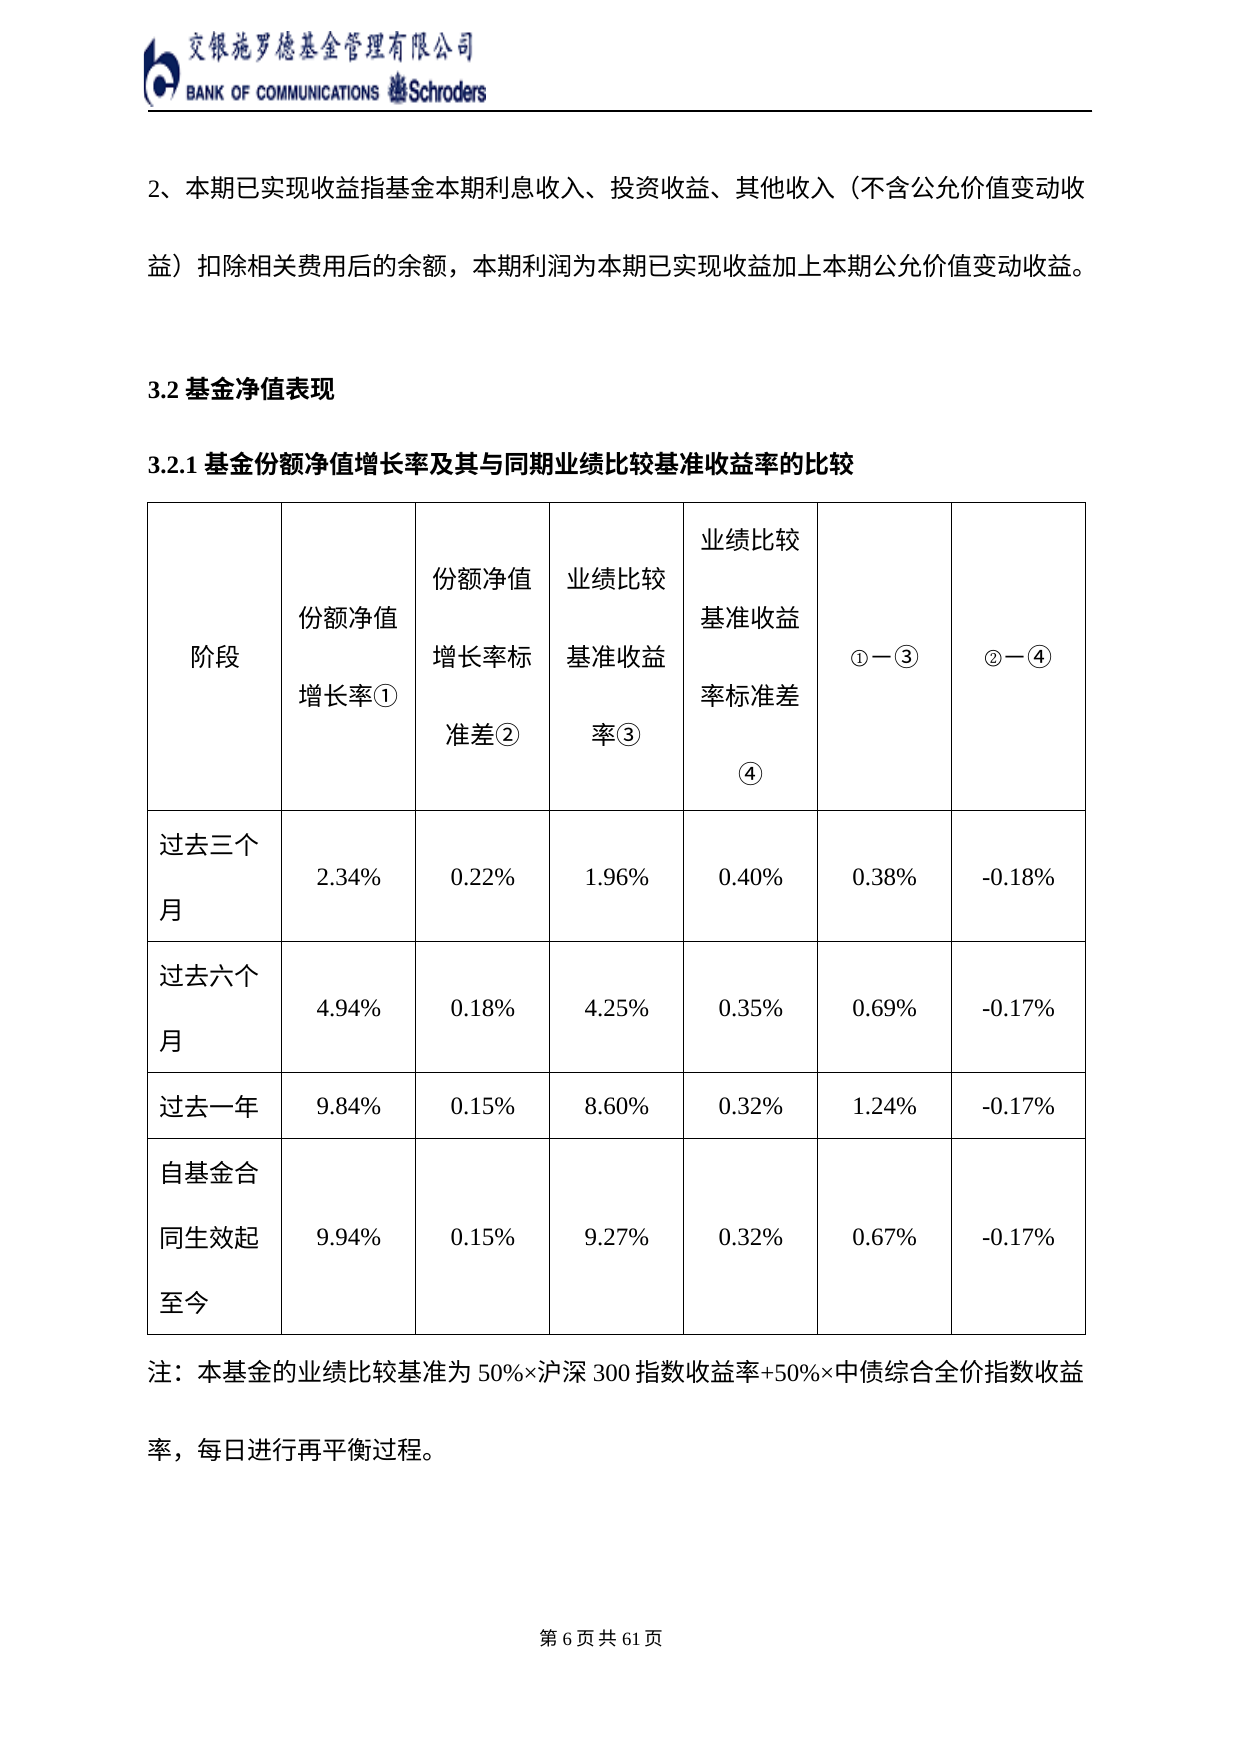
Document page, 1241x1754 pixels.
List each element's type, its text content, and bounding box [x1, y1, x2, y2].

table_header 业绩比较基准收益率标准差④ [684, 503, 817, 810]
table_header 份额净值增长率标准差② [416, 503, 549, 810]
table_cell 9.94% [282, 1139, 415, 1334]
text 注：本基金的业绩比较基准为50%×沪深300指数收益率+50%×中债综合全价指数收益率，每日进行再平衡过程。 [148, 1338, 1092, 1520]
table_cell 0.15% [416, 1139, 549, 1334]
table_cell 0.67% [818, 1139, 951, 1334]
subtitle 3.2.1 基金份额净值增长率及其与同期业绩比较基准收益率的比较 [148, 430, 1092, 495]
table_cell 过去三个月 [148, 811, 281, 941]
table_header 业绩比较基准收益率③ [550, 503, 683, 810]
table_cell -0.18% [952, 811, 1085, 941]
table_cell 0.40% [684, 811, 817, 941]
table_cell -0.17% [952, 942, 1085, 1072]
table_cell 1.24% [818, 1073, 951, 1138]
table_cell 9.27% [550, 1139, 683, 1334]
table_cell 过去六个月 [148, 942, 281, 1072]
table_cell -0.17% [952, 1073, 1085, 1138]
table_cell 0.22% [416, 811, 549, 941]
table_cell 4.25% [550, 942, 683, 1072]
table_cell 0.32% [684, 1139, 817, 1334]
table_cell 2.34% [282, 811, 415, 941]
table_cell 0.15% [416, 1073, 549, 1138]
table_cell 1.96% [550, 811, 683, 941]
table_header 阶段 [148, 503, 281, 810]
table_cell 0.69% [818, 942, 951, 1072]
table_cell 0.35% [684, 942, 817, 1072]
table_header ②－④ [952, 503, 1085, 810]
table_cell 过去一年 [148, 1073, 281, 1138]
table_cell 0.18% [416, 942, 549, 1072]
table_cell 0.38% [818, 811, 951, 941]
table_header 份额净值增长率① [282, 503, 415, 810]
table_cell 0.32% [684, 1073, 817, 1138]
table_header ①－③ [818, 503, 951, 810]
table_cell 4.94% [282, 942, 415, 1072]
table_cell -0.17% [952, 1139, 1085, 1334]
table_cell 8.60% [550, 1073, 683, 1138]
subtitle 3.2 基金净值表现 [148, 355, 1092, 420]
table_cell 9.84% [282, 1073, 415, 1138]
text 2、本期已实现收益指基金本期利息收入、投资收益、其他收入（不含公允价值变动收益）扣除相关费用后的余额，本期利润为本期已实现收益加上本期公允价值变动收益。 [148, 154, 1092, 297]
picture [143, 31, 486, 107]
table_cell 自基金合同生效起至今 [148, 1139, 281, 1334]
